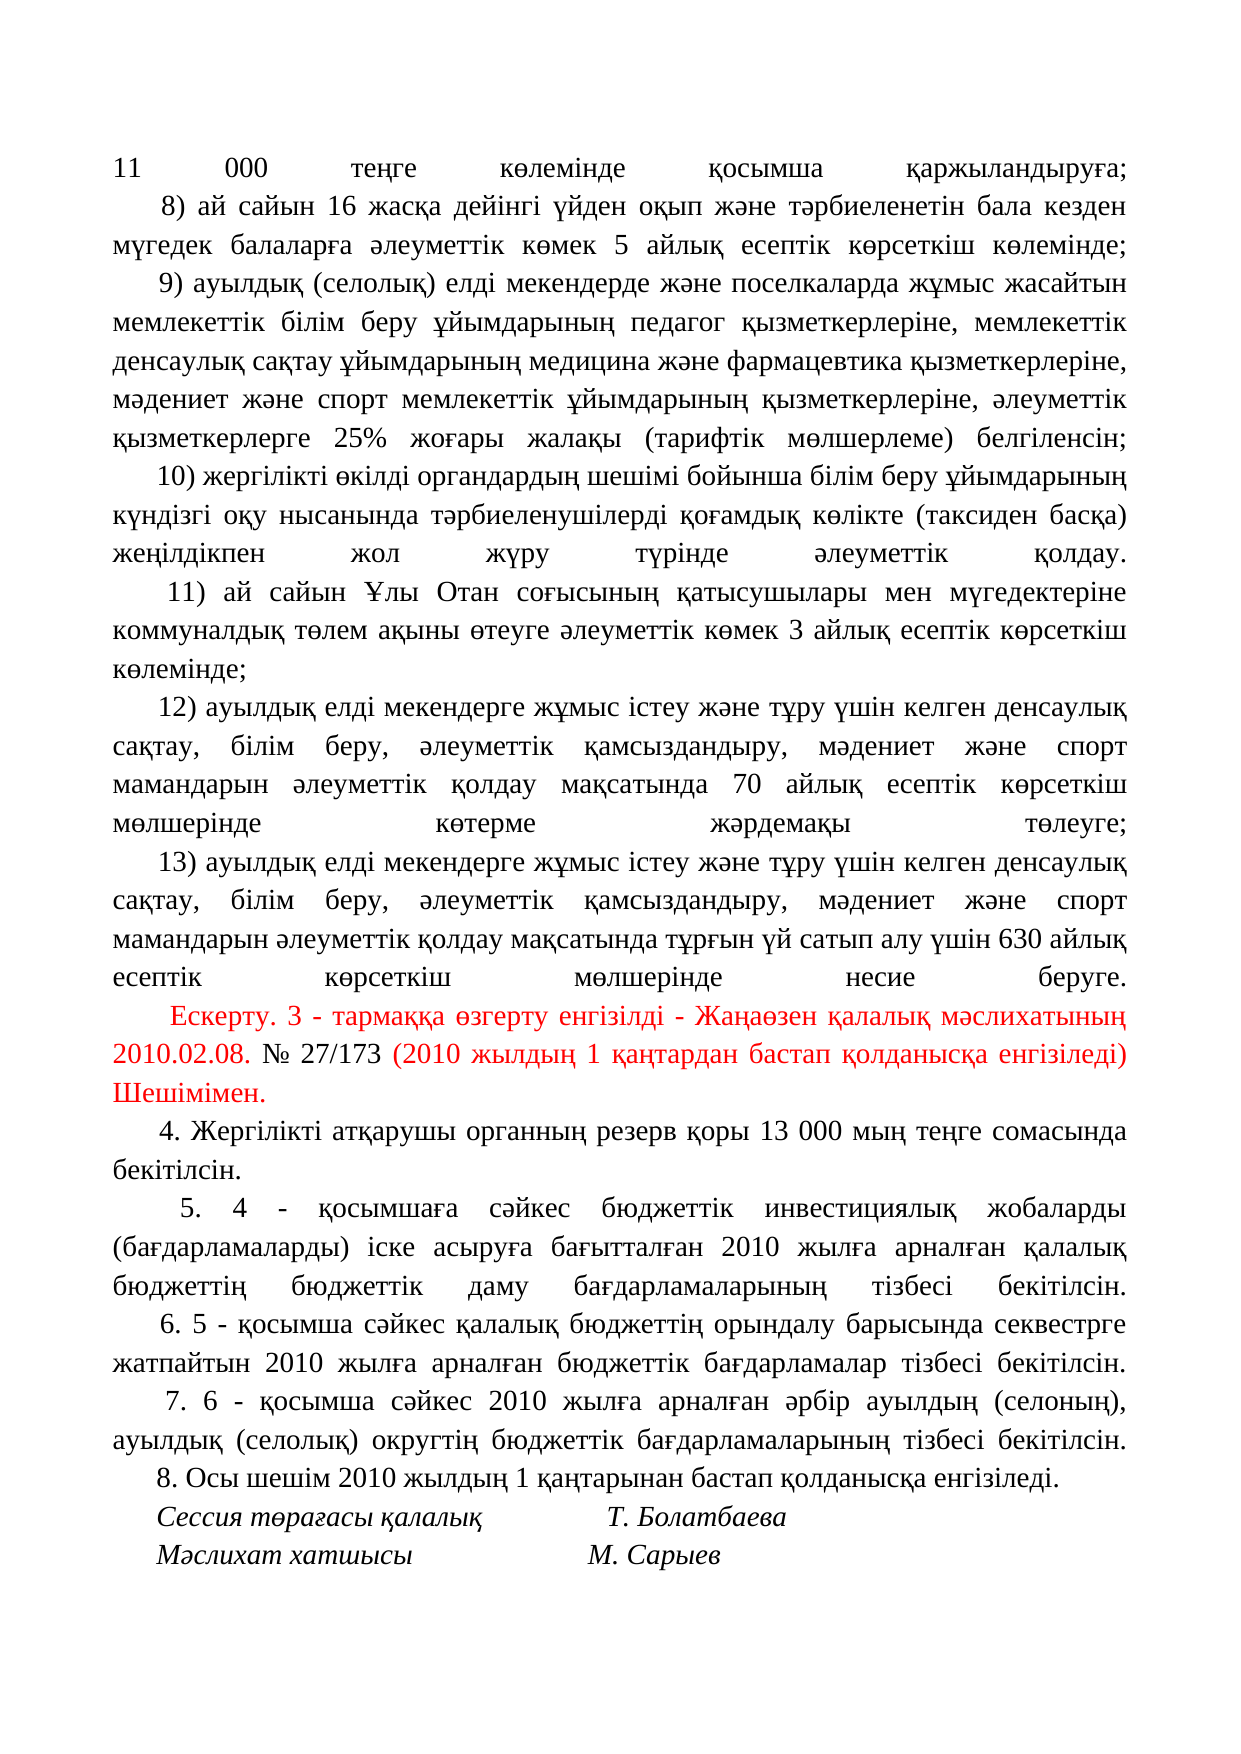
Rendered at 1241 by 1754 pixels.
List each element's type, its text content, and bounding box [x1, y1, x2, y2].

text Сессия төрағасы қалалық Т. Болатбаева [112, 1499, 1128, 1532]
text Мәслихат хатшысы М. Сарыев [112, 1537, 1128, 1571]
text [112, 150, 1128, 1494]
